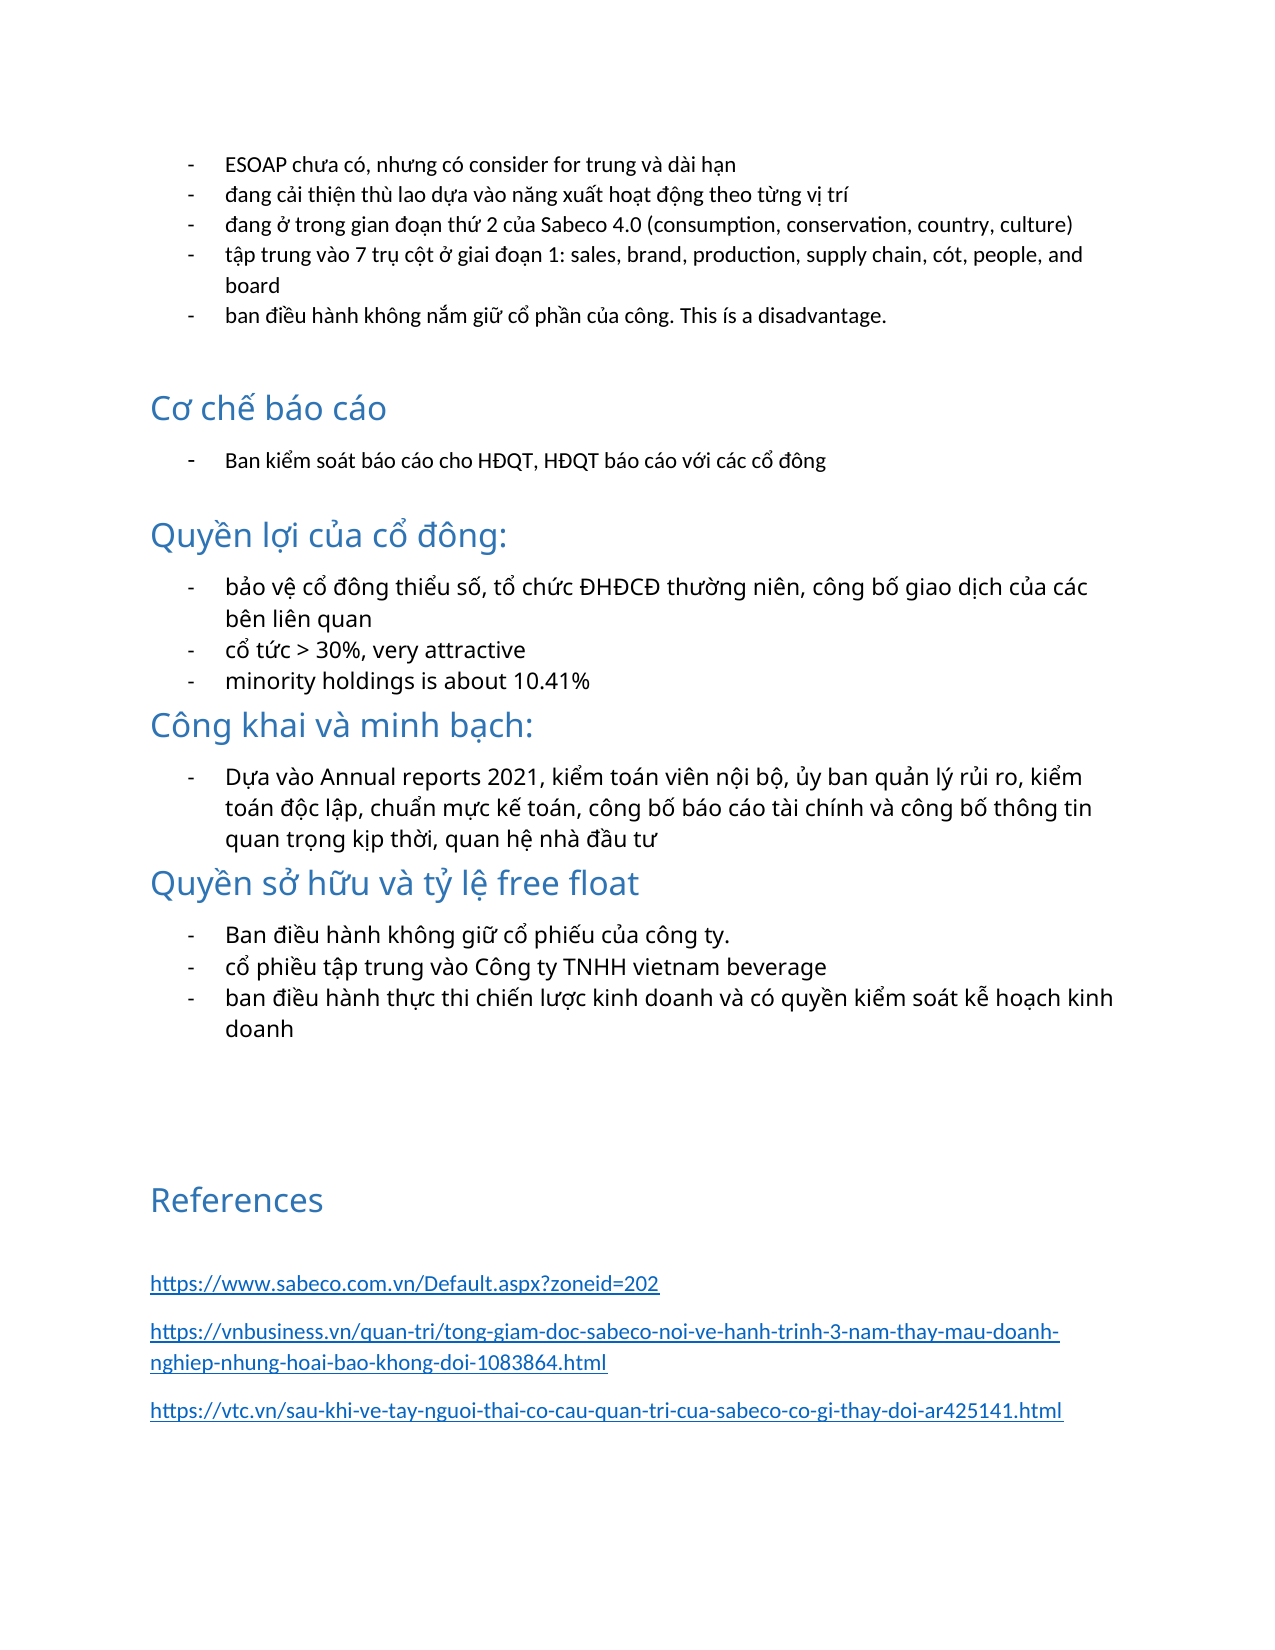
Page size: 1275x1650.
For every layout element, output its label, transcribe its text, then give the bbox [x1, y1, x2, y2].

list ban điều hành thực thi chiến lược kinh doanh và có quyền kiểm soát kễ hoạch kinh doanh [187, 981, 1125, 1044]
list cổ phiều tập trung vào Công ty TNHH vietnam beverage [187, 950, 1125, 981]
text https://www.sabeco.com.vn/Default.aspx?zoneid=202 [150, 1235, 1125, 1298]
list Ban kiểm soát báo cáo cho HĐQT, HĐQT báo cáo với các cổ đông [187, 444, 1125, 506]
list ESOAP chưa có, nhưng có consider for trung và dài hạn [187, 150, 1125, 178]
text https://vnbusiness.vn/quan-tri/tong-giam-doc-sabeco-noi-ve-hanh-trinh-3-nam-thay-mau-doanh-nghiep-nhung-hoai-bao-khong-doi-1083864.html [150, 1314, 1125, 1377]
text Công khai và minh bạch: [150, 712, 1125, 744]
list tập trung vào 7 trụ cột ở giai đoạn 1: sales, brand, production, supply chain, cót, people, and board [187, 241, 1125, 299]
list minority holdings is about 10.41% [187, 664, 1125, 696]
list ban điều hành không nắm giữ cổ phần của công. This ís a disadvantage. [187, 301, 1125, 329]
text References [150, 1187, 1125, 1219]
text Cơ chế báo cáo [150, 396, 1125, 427]
text https://vtc.vn/sau-khi-ve-tay-nguoi-thai-co-cau-quan-tri-cua-sabeco-co-gi-thay-doi-ar425141.html [150, 1394, 1125, 1425]
text Quyền lợi của cổ đông: [150, 523, 1125, 554]
list đang ở trong gian đoạn thứ 2 của Sabeco 4.0 (consumption, conservation, country, culture) [187, 210, 1125, 238]
text Quyền sở hữu và tỷ lệ free float [150, 871, 1125, 902]
list Ban điều hành không giữ cổ phiếu của công ty. [187, 919, 1125, 950]
list đang cải thiện thù lao dựa vào năng xuất hoạt động theo từng vị trí [187, 180, 1125, 208]
list cổ tức > 30%, very attractive [187, 633, 1125, 664]
list bảo vệ cổ đông thiểu số, tổ chức ĐHĐCĐ thường niên, công bố giao dịch của các bên liên quan [187, 571, 1125, 633]
list Dựa vào Annual reports 2021, kiểm toán viên nội bộ, ủy ban quản lý rủi ro, kiểm toán độc lập, chuẩn mực kế toán, công bố báo cáo tài chính và công bố thông tin quan trọng kịp thời, quan hệ nhà đầu tư [187, 760, 1125, 854]
